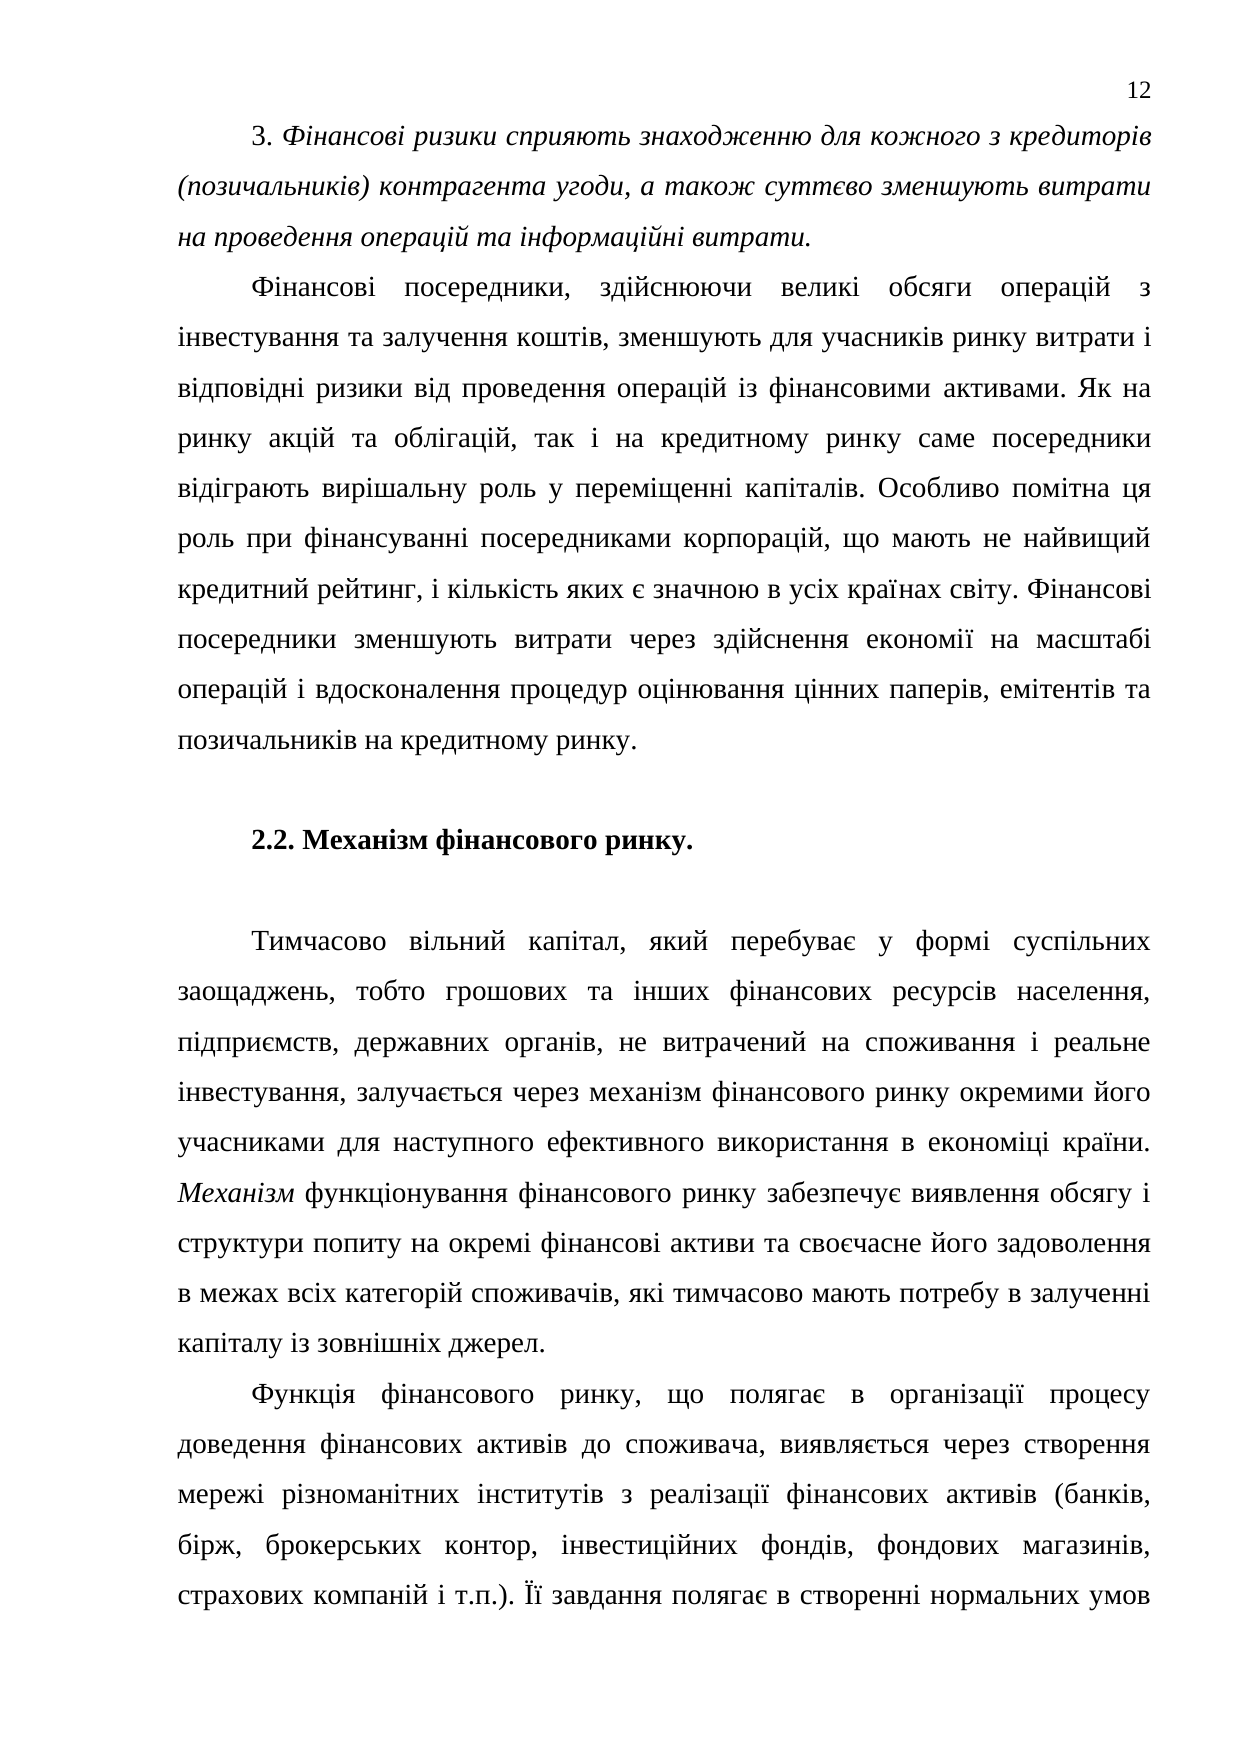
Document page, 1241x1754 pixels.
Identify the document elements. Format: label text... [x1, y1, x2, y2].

text 3. Фiнансовi ризики сприяють знаходженню для кожного з кредиторiв (позичальників) контрагента угоди, а також суттєво зменшують витрати на проведення операцiй та iнформацiйнi витрати. [177, 118, 1152, 252]
text Фiнансовi посередники, здiйснюючи великi обсяги операцiй з інвестування та залучення коштiв, зменшують для учасникiв ринку витрати i вiдповiднi ризики вiд проведення операцiй iз фiнансовими активами. Як на ринку акцiй та облiгацiй, так i на кредитному ринку саме посередники вiдiграють вирiшальну роль у перемiщеннi капiталiв. Особливо помiтна ця роль при фiнансуваннi посередниками корпорацiй, що мають не найвищий кредитний рейтинг, i кiлькiсть яких є значною в ycix країнах cвiту. Фiнансовi посередники зменшують витрати через здiйснення економiї на масштабi операцiй i вдосконалення процедур оцiнювання цiнних паперiв, емітентів та позичальникiв на кредитному ринку. [177, 269, 1152, 755]
text 2.2. Механізм фінансового ринку. [177, 822, 1152, 856]
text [177, 1376, 1152, 1611]
text Тимчасово вільний капітал, який перебуває у формі суспільних заощаджень, тобто грошових та інших фінансових ресурсів населення, підприємств, державних органів, не витрачений на споживання і реальне інвестування, залучається через механізм фінансового ринку окремими його учасниками для наступного ефективного використання в економіці країни. Механізм функціонування фінансового ринку забезпечує виявлення обсягу і структури попиту на окремі фінансові активи та своєчасне його задоволення в межах всіх категорій споживачів, які тимчасово мають потребу в залученні капіталу із зовнішніх джерел. [177, 923, 1152, 1359]
